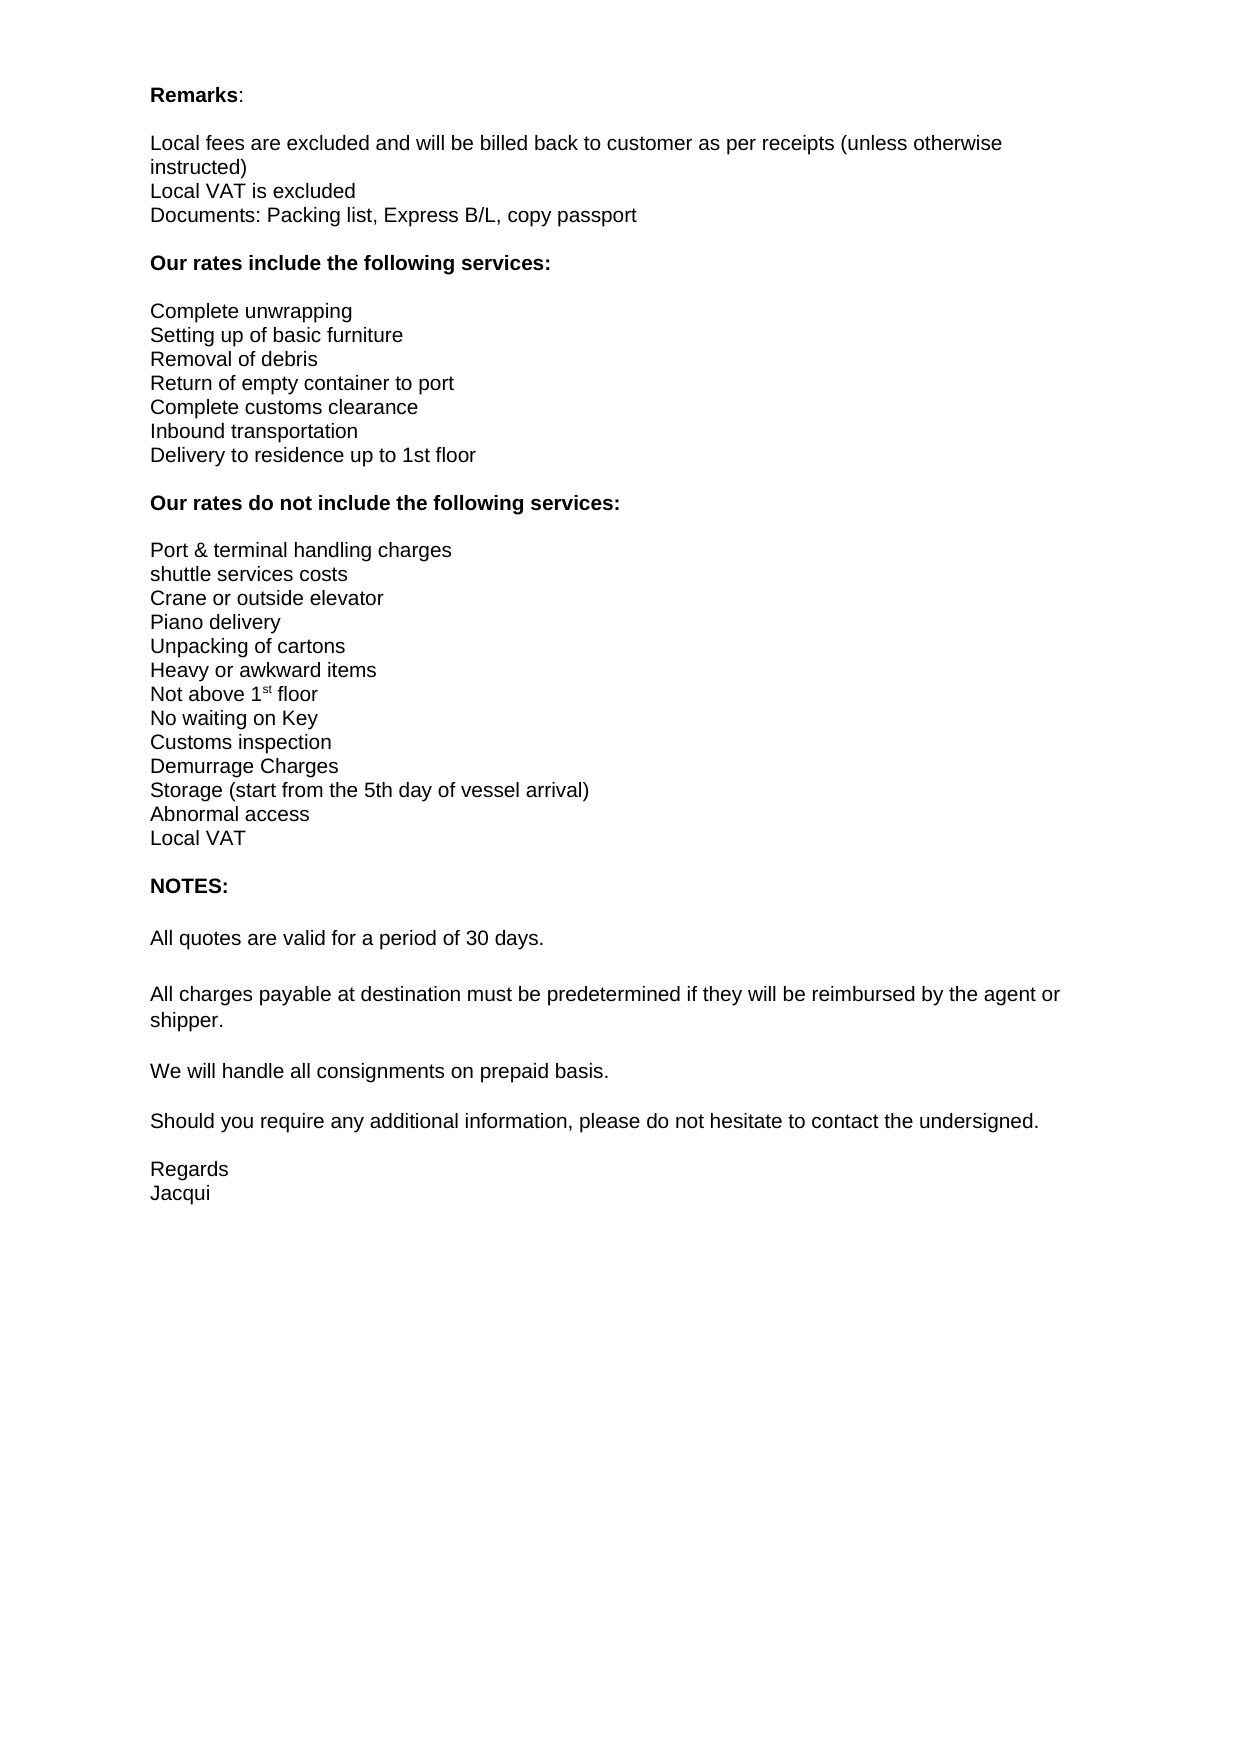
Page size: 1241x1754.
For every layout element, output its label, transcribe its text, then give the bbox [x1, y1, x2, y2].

text Our rates do not include the following services: [150, 490, 1090, 514]
text Demurrage Charges [150, 754, 1090, 778]
text No waiting on Key [150, 706, 1090, 730]
text Delivery to residence up to 1st floor [150, 442, 1090, 466]
text Crane or outside elevator [150, 586, 1090, 610]
text Piano delivery [150, 610, 1090, 634]
text Local VAT is excluded [150, 179, 1090, 203]
text Removal of debris [150, 347, 1090, 371]
text Abnormal access [150, 802, 1090, 826]
text Documents: Packing list, Express B/L, copy passport [150, 203, 1090, 227]
text Customs inspection [150, 730, 1090, 754]
text Unpacking of cartons [150, 634, 1090, 658]
text All charges payable at destination must be predetermined if they will be reimbursed by the agent or shipper. [150, 982, 1090, 1031]
text Complete customs clearance [150, 394, 1090, 418]
text Local fees are excluded and will be billed back to customer as per receipts (unless otherwise instructed) [150, 131, 1090, 179]
text Should you require any additional information, please do not hesitate to contact the undersigned. [150, 1109, 1090, 1133]
text shuttle services costs [150, 562, 1090, 586]
text NOTES: [150, 874, 1090, 898]
text Storage (start from the 5th day of vessel arrival) [150, 778, 1090, 802]
text We will handle all consignments on prepaid basis. [150, 1059, 1090, 1083]
text Our rates include the following services: [150, 251, 1090, 275]
text Setting up of basic furniture [150, 323, 1090, 347]
text Return of empty container to port [150, 371, 1090, 394]
text Regards [150, 1157, 1090, 1181]
text Jacqui [150, 1181, 1090, 1205]
text All quotes are valid for a period of 30 days. [150, 925, 1090, 979]
text Remarks: [150, 83, 1090, 107]
text Port & terminal handling charges [150, 538, 1090, 562]
text Local VAT [150, 826, 1090, 850]
text Complete unwrapping [150, 299, 1090, 323]
text Inbound transportation [150, 418, 1090, 442]
text Not above 1st floor [150, 682, 1090, 706]
text Heavy or awkward items [150, 658, 1090, 682]
